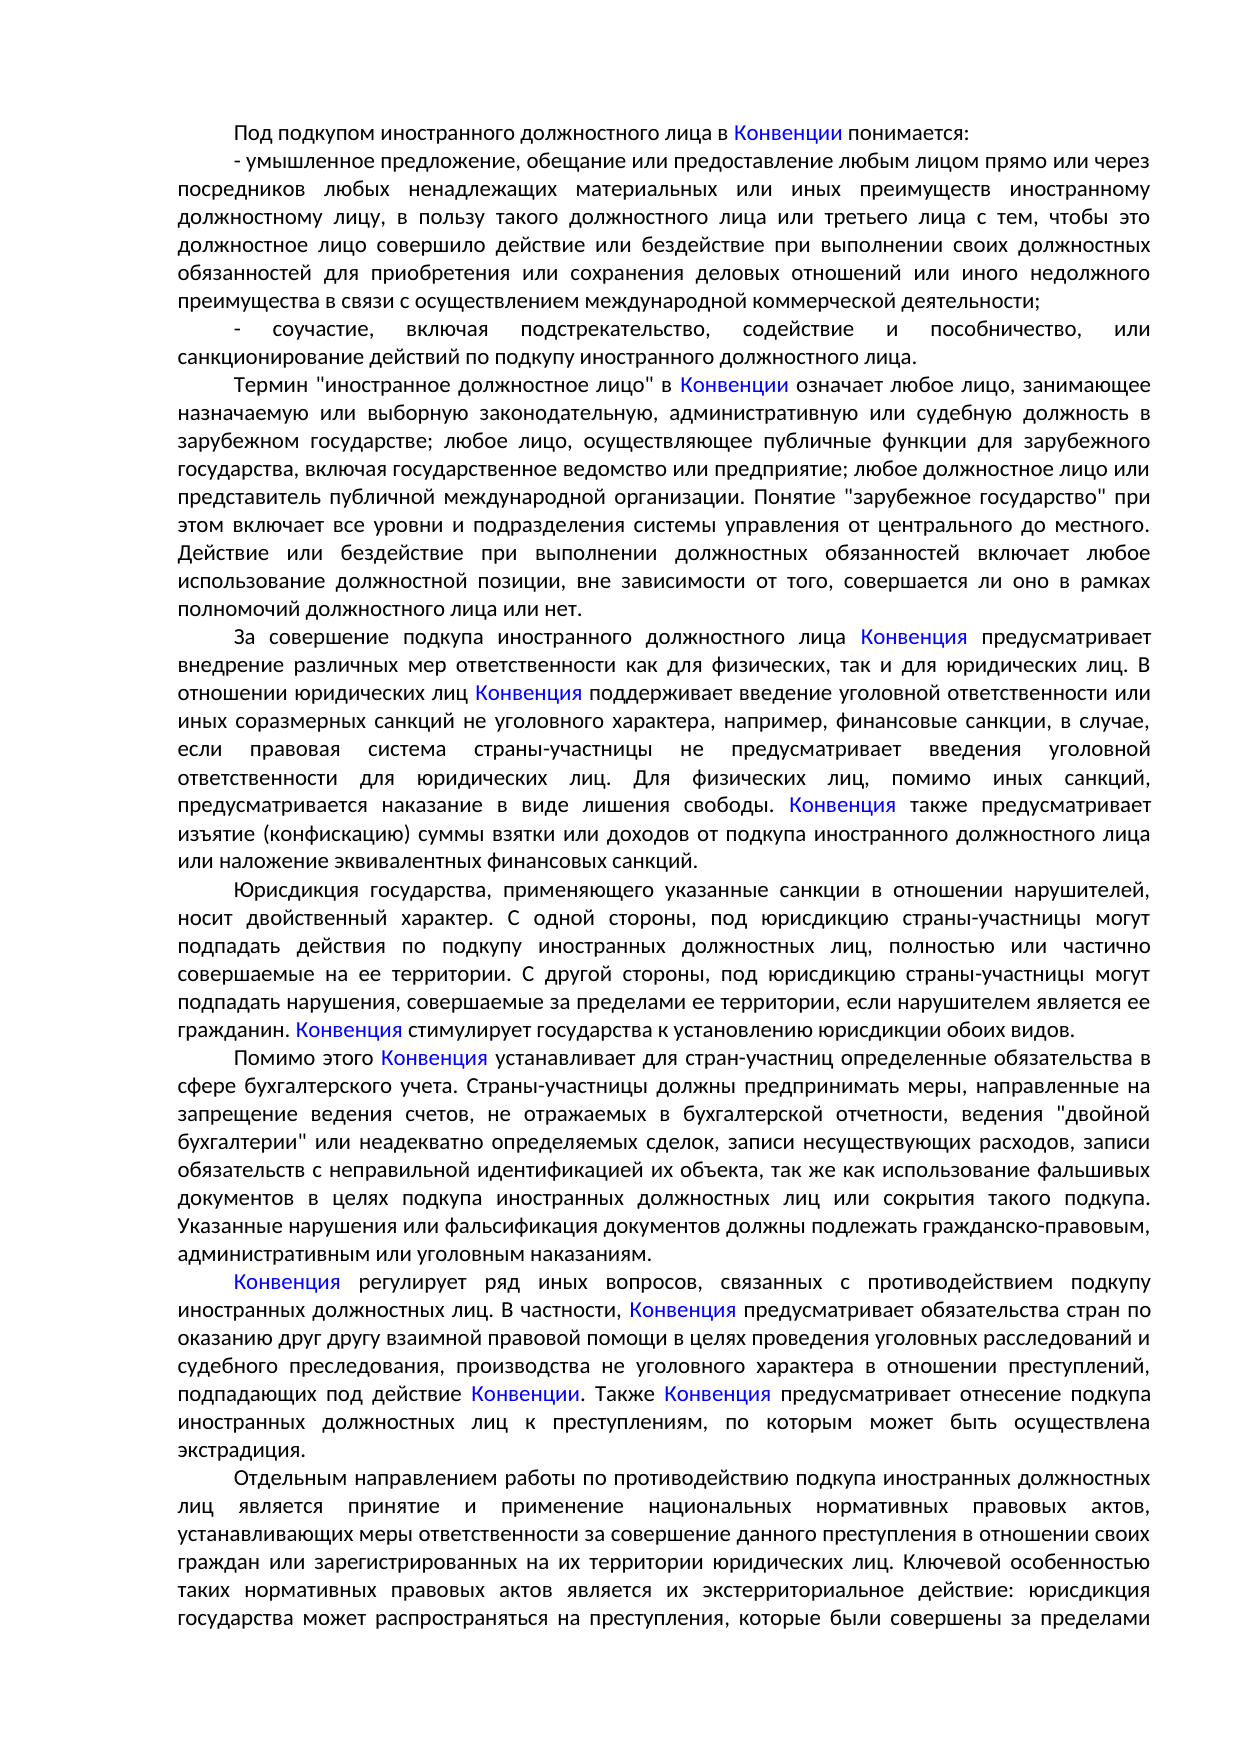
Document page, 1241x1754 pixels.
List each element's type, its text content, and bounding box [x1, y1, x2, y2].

text - соучастие, включая подстрекательство, содействие и пособничество, или санкционирование действий по подкупу иностранного должностного лица. [177, 314, 1152, 370]
text Под подкупом иностранного должностного лица в Конвенции понимается: [177, 118, 1152, 146]
text Юрисдикция государства, применяющего указанные санкции в отношении нарушителей, носит двойственный характер. С одной стороны, под юрисдикцию страны-участницы могут подпадать действия по подкупу иностранных должностных лиц, полностью или частично совершаемые на ее территории. С другой стороны, под юрисдикцию страны-участницы могут подпадать нарушения, совершаемые за пределами ее территории, если нарушителем является ее гражданин. Конвенция стимулирует государства к установлению юрисдикции обоих видов. [177, 875, 1152, 1043]
text Помимо этого Конвенция устанавливает для стран-участниц определенные обязательства в сфере бухгалтерского учета. Страны-участницы должны предпринимать меры, направленные на запрещение ведения счетов, не отражаемых в бухгалтерской отчетности, ведения "двойной бухгалтерии" или неадекватно определяемых сделок, записи несуществующих расходов, записи обязательств с неправильной идентификацией их объекта, так же как использование фальшивых документов в целях подкупа иностранных должностных лиц или сокрытия такого подкупа. Указанные нарушения или фальсификация документов должны подлежать гражданско-правовым, административным или уголовным наказаниям. [177, 1043, 1152, 1267]
text - умышленное предложение, обещание или предоставление любым лицом прямо или через посредников любых ненадлежащих материальных или иных преимуществ иностранному должностному лицу, в пользу такого должностного лица или третьего лица с тем, чтобы это должностное лицо совершило действие или бездействие при выполнении своих должностных обязанностей для приобретения или сохранения деловых отношений или иного недолжного преимущества в связи с осуществлением международной коммерческой деятельности; [177, 146, 1152, 314]
text За совершение подкупа иностранного должностного лица Конвенция предусматривает внедрение различных мер ответственности как для физических, так и для юридических лиц. В отношении юридических лиц Конвенция поддерживает введение уголовной ответственности или иных соразмерных санкций не уголовного характера, например, финансовые санкции, в случае, если правовая система страны-участницы не предусматривает введения уголовной ответственности для юридических лиц. Для физических лиц, помимо иных санкций, предусматривается наказание в виде лишения свободы. Конвенция также предусматривает изъятие (конфискацию) суммы взятки или доходов от подкупа иностранного должностного лица или наложение эквивалентных финансовых санкций. [177, 622, 1152, 875]
text Конвенция регулирует ряд иных вопросов, связанных с противодействием подкупу иностранных должностных лиц. В частности, Конвенция предусматривает обязательства стран по оказанию друг другу взаимной правовой помощи в целях проведения уголовных расследований и судебного преследования, производства не уголовного характера в отношении преступлений, подпадающих под действие Конвенции. Также Конвенция предусматривает отнесение подкупа иностранных должностных лиц к преступлениям, по которым может быть осуществлена экстрадиция. [177, 1267, 1152, 1463]
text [177, 1463, 1152, 1631]
text Термин "иностранное должностное лицо" в Конвенции означает любое лицо, занимающее назначаемую или выборную законодательную, административную или судебную должность в зарубежном государстве; любое лицо, осуществляющее публичные функции для зарубежного государства, включая государственное ведомство или предприятие; любое должностное лицо или представитель публичной международной организации. Понятие "зарубежное государство" при этом включает все уровни и подразделения системы управления от центрального до местного. Действие или бездействие при выполнении должностных обязанностей включает любое использование должностной позиции, вне зависимости от того, совершается ли оно в рамках полномочий должностного лица или нет. [177, 370, 1152, 622]
